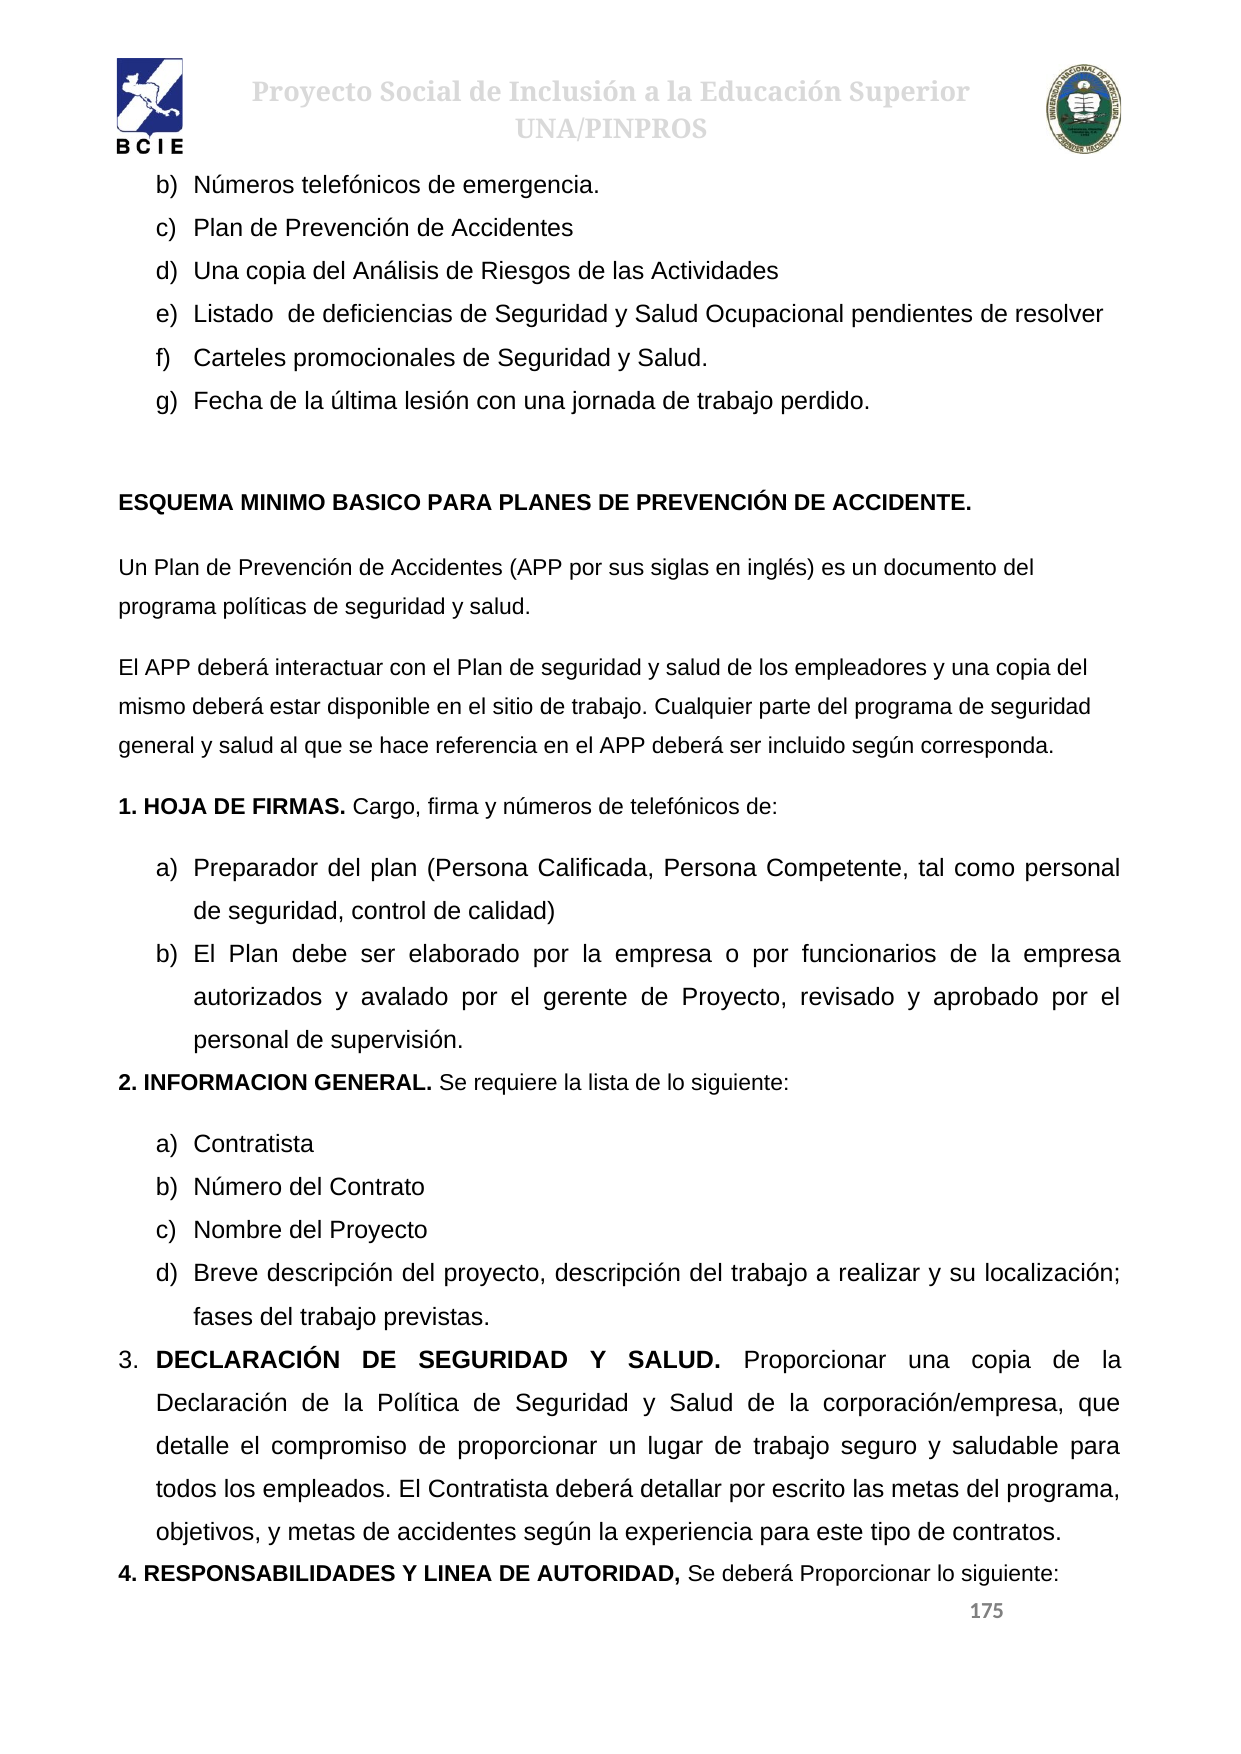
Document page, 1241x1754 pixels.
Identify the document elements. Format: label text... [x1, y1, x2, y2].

list Número del Contrato [156, 1172, 1122, 1201]
list Carteles promocionales de Seguridad y Salud. [156, 343, 1122, 371]
text 1. HOJA DE FIRMAS. Cargo, firma y números de telefónicos de: [118, 793, 1122, 819]
picture [116, 58, 183, 154]
list Breve descripción del proyecto, descripción del trabajo a realizar y su localización; fases del trabajo previstas. [156, 1258, 1122, 1330]
text El APP deberá interactuar con el Plan de seguridad y salud de los empleadores y una copia del mismo deberá estar disponible en el sitio de trabajo. Cualquier parte del programa de seguridad general y salud al que se hace referencia en el APP deberá ser incluido según corresponda. [118, 653, 1122, 759]
list El Plan debe ser elaborado por la empresa o por funcionarios de la empresa autorizados y avalado por el gerente de Proyecto, revisado y aprobado por el personal de supervisión. [156, 939, 1122, 1054]
list Listado de deficiencias de Seguridad y Salud Ocupacional pendientes de resolver [156, 299, 1122, 328]
list Plan de Prevención de Accidentes [156, 213, 1122, 242]
list Preparador del plan (Persona Calificada, Persona Competente, tal como personal de seguridad, control de calidad) [156, 853, 1122, 925]
list Fecha de la última lesión con una jornada de trabajo perdido. [156, 386, 1122, 414]
text Un Plan de Prevención de Accidentes (APP por sus siglas en inglés) es un documento del programa políticas de seguridad y salud. [118, 554, 1122, 619]
list Números telefónicos de emergencia. [156, 170, 1122, 199]
picture [1046, 64, 1122, 154]
list Nombre del Proyecto [156, 1215, 1122, 1244]
text ESQUEMA MINIMO BASICO PARA PLANES DE PREVENCIÓN DE ACCIDENTE. [118, 489, 1122, 516]
list Una copia del Análisis de Riesgos de las Actividades [156, 256, 1122, 285]
text 2. INFORMACION GENERAL. Se requiere la lista de lo siguiente: [118, 1069, 1122, 1095]
list DECLARACIÓN DE SEGURIDAD Y SALUD. Proporcionar una copia de la Declaración de la Política de Seguridad y Salud de la corporación/empresa, que detalle el compromiso de proporcionar un lugar de trabajo seguro y saludable para todos los empleados. El Contratista deberá detallar por escrito las metas del programa, objetivos, y metas de accidentes según la experiencia para este tipo de contratos. [118, 1344, 1122, 1546]
text 4. RESPONSABILIDADES Y LINEA DE AUTORIDAD, Se deberá Proporcionar lo siguiente: [118, 1560, 1122, 1587]
list Contratista [156, 1129, 1122, 1158]
